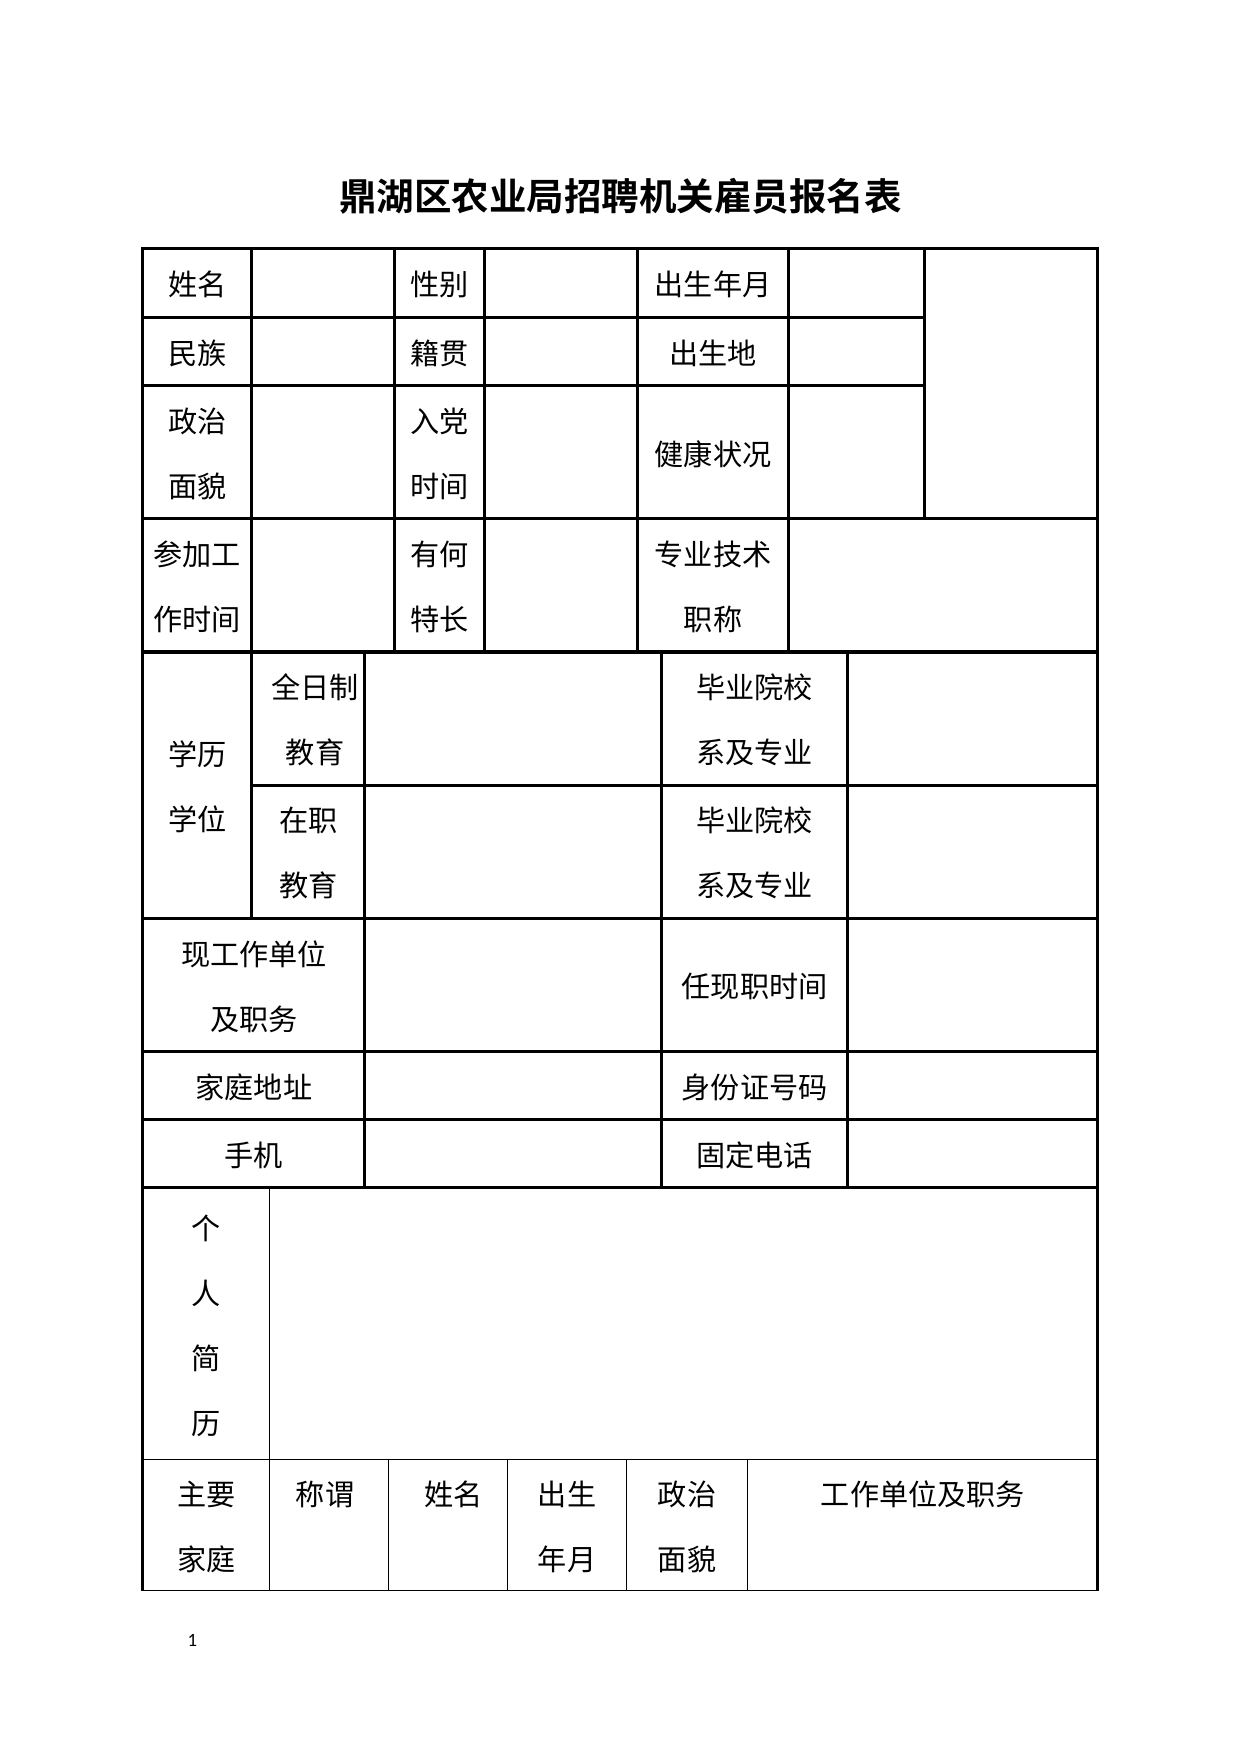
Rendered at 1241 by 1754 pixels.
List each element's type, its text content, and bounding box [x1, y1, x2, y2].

table_cell 政治 面貌 [144, 387, 250, 517]
table_cell [253, 520, 393, 650]
table_cell 出生 年月 [508, 1460, 626, 1590]
table_cell 籍贯 [396, 319, 483, 384]
table_cell 家庭地址 [144, 1053, 363, 1118]
table_cell 身份证号码 [663, 1053, 846, 1118]
table_cell [366, 1053, 660, 1118]
table_cell [849, 920, 1096, 1050]
table_cell 入党 时间 [396, 387, 483, 517]
table_cell 专业技术职称 [639, 520, 787, 650]
table_cell 任现职时间 [663, 920, 846, 1050]
table_cell 工作单位及职务 [748, 1460, 1096, 1590]
table_cell 主要 家庭 成员 及 重要 社会 关系 [144, 1460, 269, 1590]
table_cell [849, 1053, 1096, 1118]
table_header 出生年月 [639, 250, 787, 316]
table_cell [253, 387, 393, 517]
table_cell [790, 387, 923, 517]
table_cell 毕业院校 系及专业 [663, 787, 846, 917]
table_cell 全日制 教育 [253, 654, 363, 783]
table_cell 参加工作时间 [144, 520, 250, 650]
table_cell 个 人 简 历 [144, 1189, 269, 1459]
table_cell 手机 [144, 1121, 363, 1186]
table_header [926, 250, 1096, 517]
table_header [486, 250, 636, 316]
table_cell [486, 520, 636, 650]
table_cell [849, 787, 1096, 917]
table_cell [366, 920, 660, 1050]
table_cell 在职 教育 [253, 787, 363, 917]
table_cell [849, 654, 1096, 783]
table_cell [849, 1121, 1096, 1186]
table_header [253, 250, 393, 316]
table_cell 民族 [144, 319, 250, 384]
table_cell [270, 1189, 1096, 1459]
table_cell [366, 1121, 660, 1186]
table_cell 现工作单位 及职务 [144, 920, 363, 1050]
text 鼎湖区农业局招聘机关雇员报名表 [187, 162, 1053, 227]
table_cell [486, 387, 636, 517]
table_cell 固定电话 [663, 1121, 846, 1186]
table_cell [366, 787, 660, 917]
table_header 性别 [396, 250, 483, 316]
table_cell 健康状况 [639, 387, 787, 517]
table_cell [253, 319, 393, 384]
table_cell [790, 319, 923, 384]
table_cell 政治 面貌 [627, 1460, 747, 1590]
table_cell 姓名 [389, 1460, 507, 1590]
table_cell 出生地 [639, 319, 787, 384]
table_cell 有何 特长 [396, 520, 483, 650]
table_cell [366, 654, 660, 783]
table_cell 毕业院校 系及专业 [663, 654, 846, 783]
table_cell 称谓 [270, 1460, 388, 1590]
table_header [790, 250, 923, 316]
table_header 姓名 [144, 250, 250, 316]
table_cell [790, 520, 1096, 650]
table_cell 学历 学位 [144, 654, 250, 917]
table_cell [486, 319, 636, 384]
